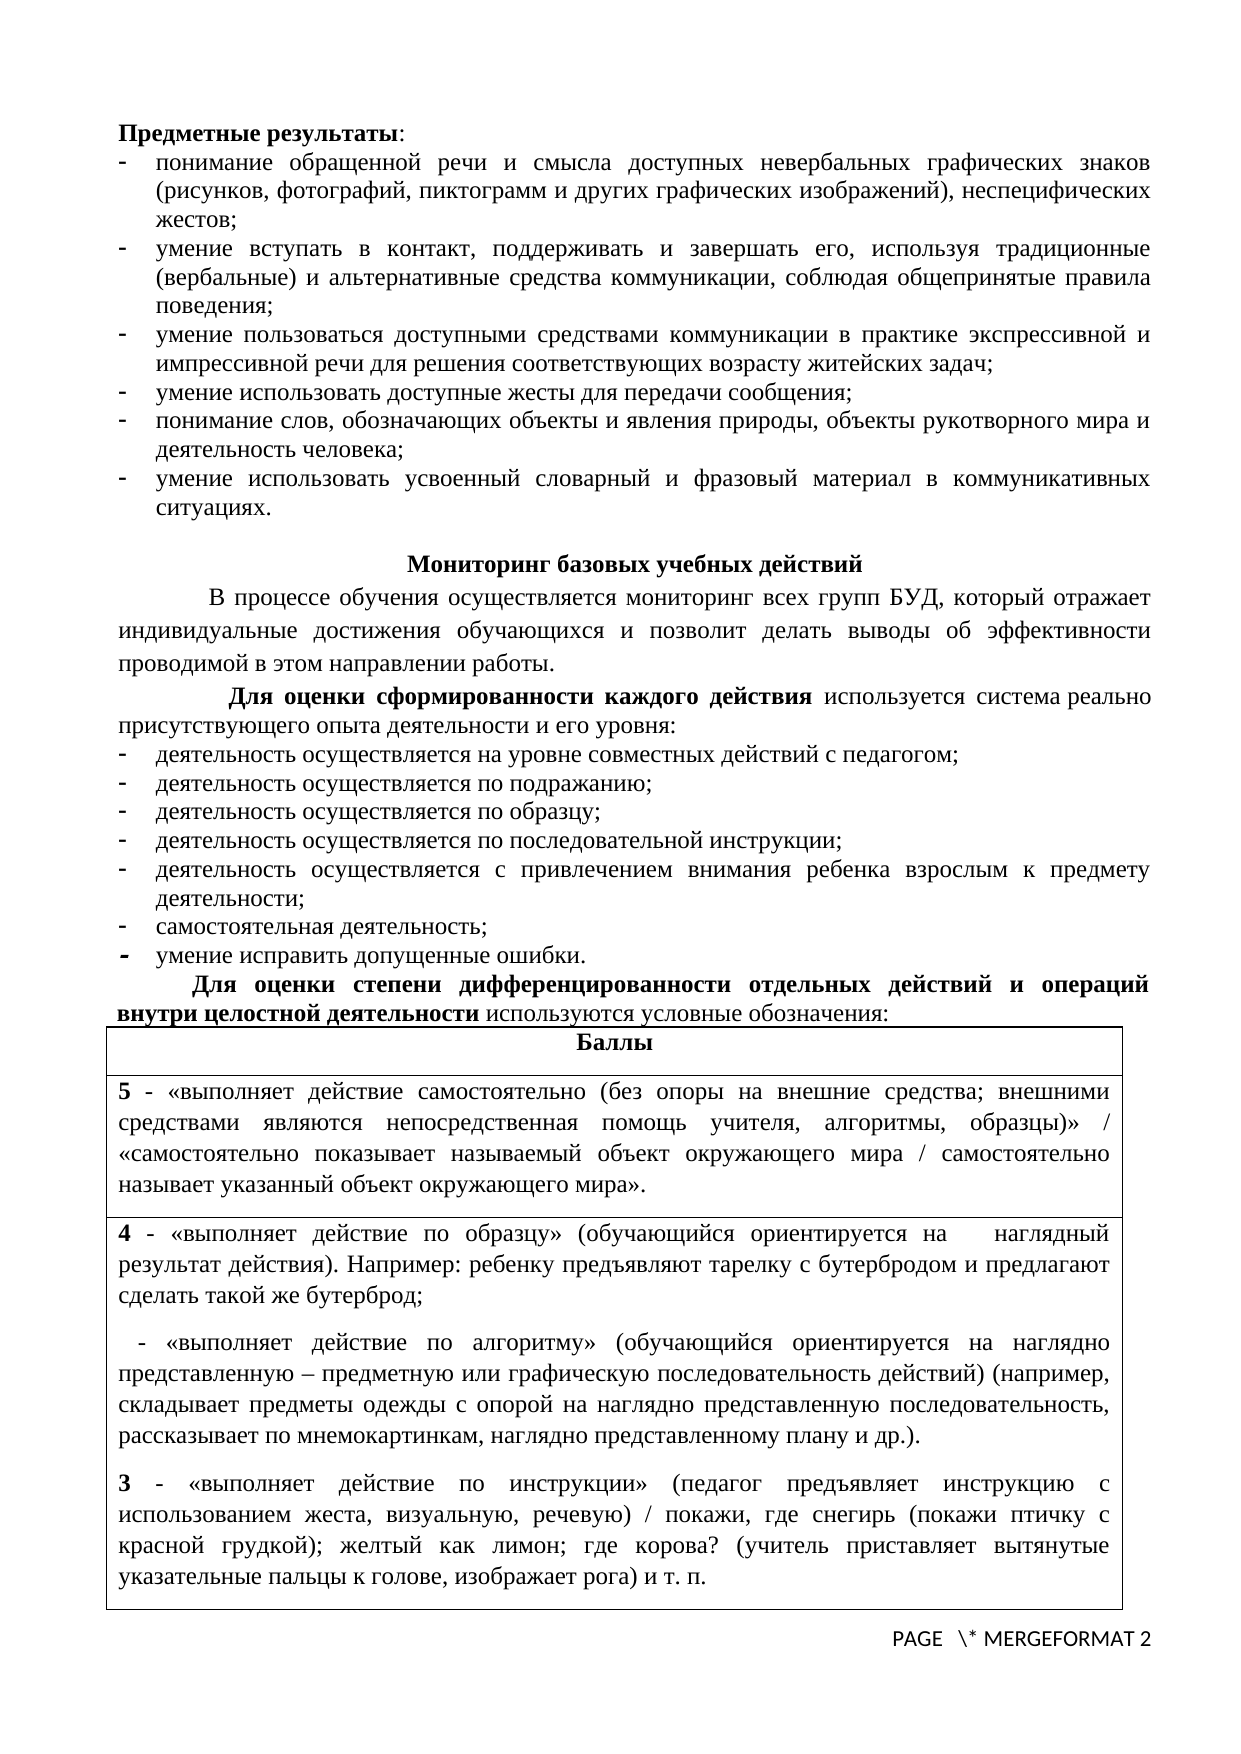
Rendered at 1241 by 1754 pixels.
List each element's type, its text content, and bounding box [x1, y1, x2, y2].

list деятельность осуществляется по подражанию; [118, 768, 1152, 796]
list умение вступать в контакт, поддерживать и завершать его, используя традиционные (вербальные) и альтернативные средства коммуникации, соблюдая общепринятые правила поведения; [118, 233, 1152, 319]
table_header Баллы [107, 1028, 1122, 1075]
text Мониторинг базовых учебных действий [118, 549, 1152, 578]
list понимание обращенной речи и смысла доступных невербальных графических знаков (рисунков, фотографий, пиктограмм и других графических изображений), неспецифических жестов; [118, 147, 1152, 233]
table_cell 4 - «выполняет действие по образцу» (обучающийся ориентируется на наглядный результат действия). Например: ребенку предъявляют тарелку с бутербродом и предлагают сделать такой же бутерброд; - «выполняет действие по алгоритму» (обучающийся ориентируется на наглядно представленную – предметную или графическую последовательность действий) (например, складывает предметы одежды с опорой на наглядно представленную последовательность, рассказывает по мнемокартинкам, наглядно представленному плану и др.). 3 - «выполняет действие по инструкции» (педагог предъявляет инструкцию с использованием жеста, визуальную, речевую) / покажи, где снегирь (покажи птичку с красной грудкой); желтый как лимон; где корова? (учитель приставляет вытянутые указательные пальцы к голове, изображает рога) и т. п. [107, 1218, 1122, 1609]
text Для оценки степени дифференцированности отдельных действий и операций внутри целостной деятельности используются условные обозначения: [117, 969, 1150, 1026]
list умение использовать усвоенный словарный и фразовый материал в коммуникативных ситуациях. [118, 463, 1152, 521]
list деятельность осуществляется по последовательной инструкции; [118, 825, 1152, 854]
list самостоятельная деятельность; [118, 911, 1152, 940]
list умение пользоваться доступными средствами коммуникации в практике экспрессивной и импрессивной речи для решения соответствующих возрасту житейских задач; [118, 319, 1152, 377]
text В процессе обучения осуществляется мониторинг всех групп БУД, который отражает индивидуальные достижения обучающихся и позволит делать выводы об эффективности проводимой в этом направлении работы. [118, 582, 1152, 677]
text Для оценки сформированности каждого действия используется система реально присутствующего опыта деятельности и его уровня: [118, 681, 1152, 739]
table_cell 5 - «выполняет действие самостоятельно (без опоры на внешние средства; внешними средствами являются непосредственная помощь учителя, алгоритмы, образцы)» / «самостоятельно показывает называемый объект окружающего мира / самостоятельно называет указанный объект окружающего мира». [107, 1076, 1122, 1217]
list деятельность осуществляется по образцу; [118, 796, 1152, 825]
list деятельность осуществляется на уровне совместных действий с педагогом; [118, 739, 1152, 768]
list деятельность осуществляется с привлечением внимания ребенка взрослым к предмету деятельности; [118, 854, 1152, 911]
list умение исправить допущенные ошибки. [118, 940, 1152, 969]
list умение использовать доступные жесты для передачи сообщения; [118, 377, 1152, 406]
text Предметные результаты: [118, 118, 1152, 147]
list понимание слов, обозначающих объекты и явления природы, объекты рукотворного мира и деятельность человека; [118, 406, 1152, 463]
